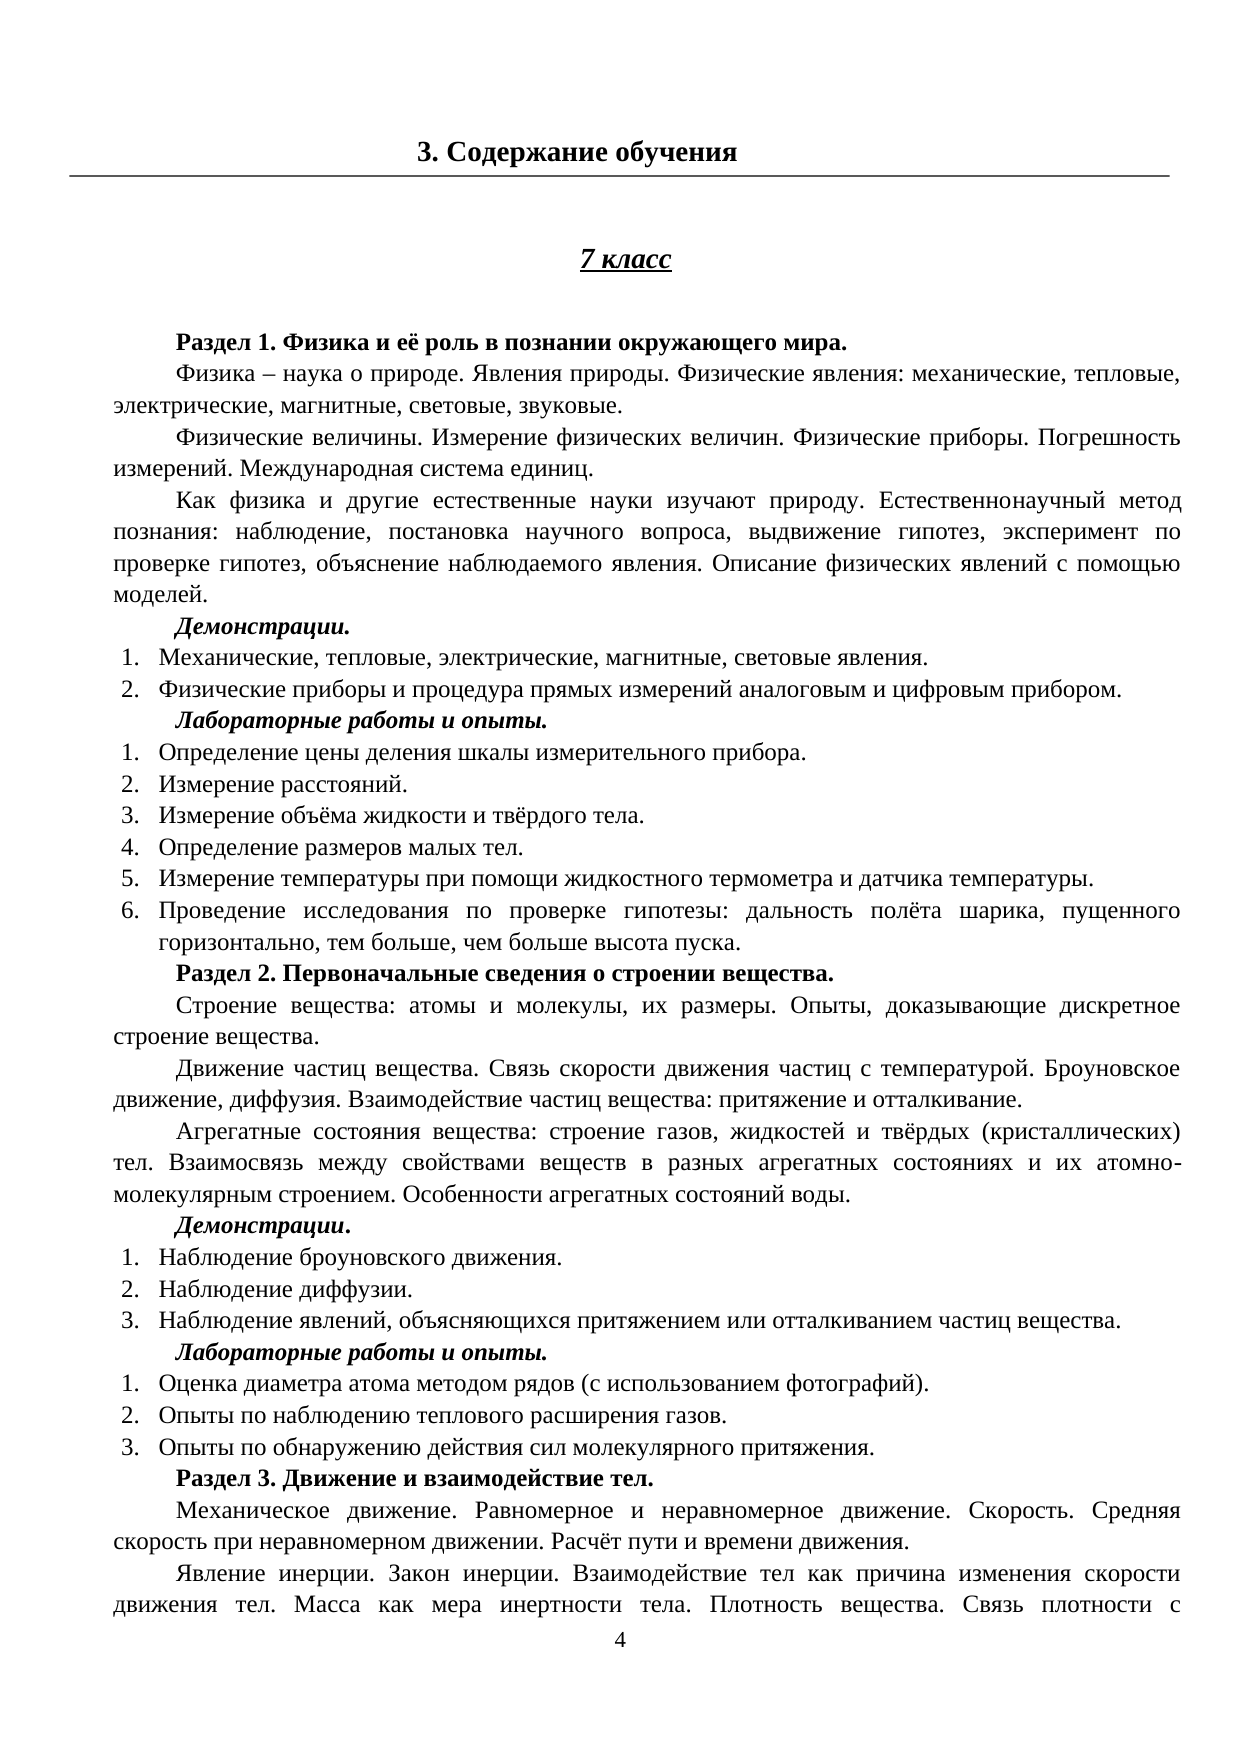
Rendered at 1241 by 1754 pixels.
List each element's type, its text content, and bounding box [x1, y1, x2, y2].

text Механическое движение. Равномерное и неравномерное движение. Скорость. Средняя скорость при неравномерном движении. Расчёт пути и времени движения. [113, 1495, 1182, 1555]
text Движение частиц вещества. Связь скорости движения частиц с температурой. Броуновское движение, диффузия. Взаимодействие частиц вещества: притяжение и отталкивание. [113, 1053, 1182, 1113]
list Наблюдение броуновского движения. [121, 1242, 1182, 1271]
list Наблюдение диффузии. [121, 1274, 1182, 1302]
text Физика – наука о природе. Явления природы. Физические явления: механические, тепловые, электрические, магнитные, световые, звуковые. [113, 358, 1182, 419]
text Раздел 1. Физика и её роль в познании окружающего мира. [113, 327, 1182, 356]
list Измерение объёма жидкости и твёрдого тела. [121, 800, 1182, 829]
list Измерение температуры при помощи жидкостного термометра и датчика температуры. [121, 863, 1182, 892]
text Раздел 2. Первоначальные сведения о строении вещества. [113, 958, 1182, 987]
text Лабораторные работы и опыты. [113, 1337, 1182, 1366]
text Раздел 3. Движение и взаимодействие тел. [113, 1463, 1182, 1492]
list Определение размеров малых тел. [121, 832, 1182, 861]
text Демонстрации. [113, 1211, 1182, 1239]
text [113, 1558, 1182, 1618]
list Оценка диаметра атома методом рядов (с использованием фотографий). [121, 1368, 1182, 1397]
text 7 класс [69, 241, 1182, 275]
list Измерение расстояний. [121, 769, 1182, 797]
text Лабораторные работы и опыты. [113, 706, 1182, 734]
list Наблюдение явлений, объясняющихся притяжением или отталкиванием частиц вещества. [121, 1305, 1182, 1334]
list Физические приборы и процедура прямых измерений аналоговым и цифровым прибором. [121, 674, 1182, 703]
list Механические, тепловые, электрические, магнитные, световые явления. [121, 642, 1182, 671]
text Агрегатные состояния вещества: строение газов, жидкостей и твёрдых (кристаллических) тел. Взаимосвязь между свойствами веществ в разных агрегатных состояниях и их атомно­молекулярным строением. Особенности агрегатных состояний воды. [113, 1116, 1182, 1208]
text Как физика и другие естественные науки изучают природу. Естественно­научный метод познания: наблюдение, постановка научного вопроса, выдвижение гипотез, эксперимент по проверке гипотез, объяснение наблюдаемого явления. Описание физических явлений с помощью моделей. [113, 485, 1182, 608]
text Физические величины. Измерение физических величин. Физические приборы. Погрешность измерений. Международная система единиц. [113, 422, 1182, 482]
text Демонстрации. [113, 611, 1182, 640]
list Проведение исследования по проверке гипотезы: дальность полёта шарика, пущенного горизонтально, тем больше, чем больше высота пуска. [121, 895, 1182, 955]
text Строение вещества: атомы и молекулы, их размеры. Опыты, доказывающие дискретное строение вещества. [113, 990, 1182, 1050]
list Определение цены деления шкалы измерительного прибора. [121, 737, 1182, 766]
subtitle 3. Содержание обучения [58, 134, 1096, 168]
list Опыты по наблюдению теплового расширения газов. [121, 1400, 1182, 1429]
list Опыты по обнаружению действия сил молекулярного притяжения. [121, 1432, 1182, 1460]
